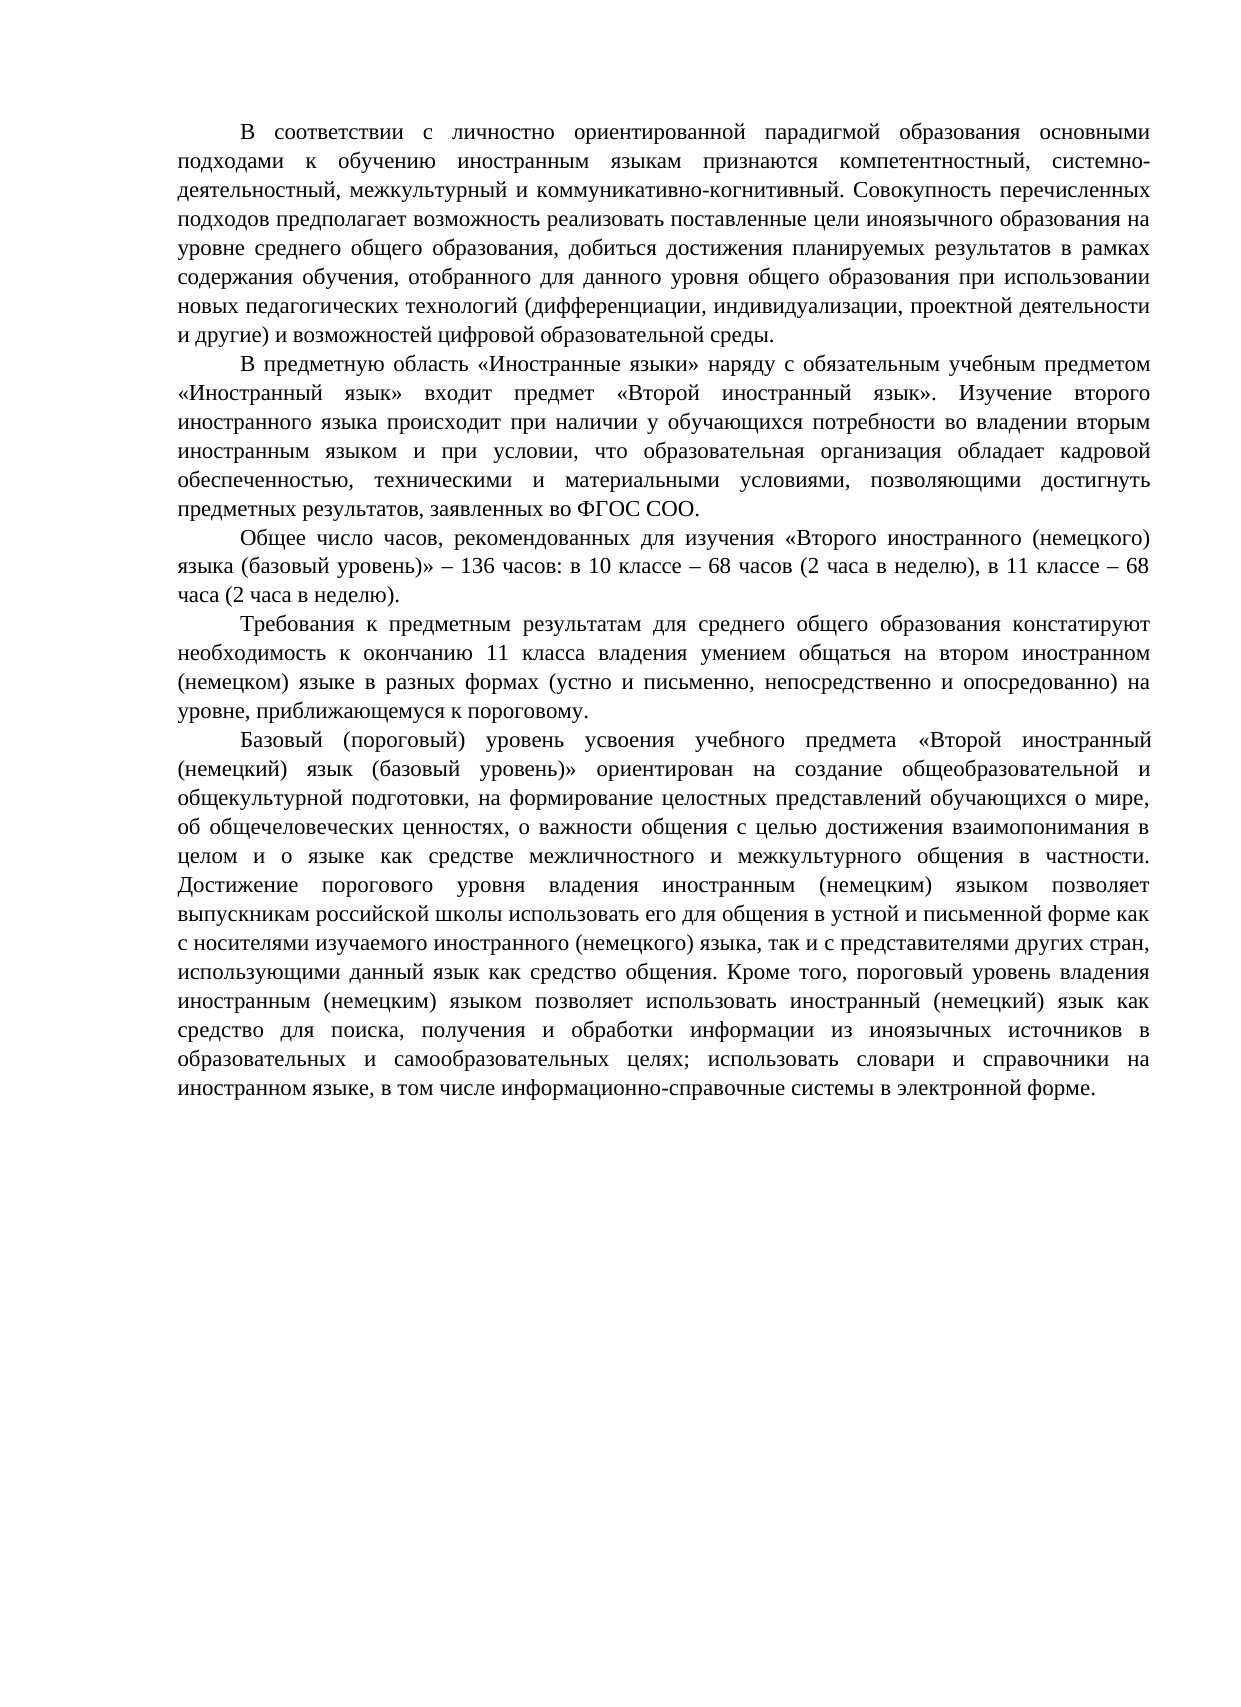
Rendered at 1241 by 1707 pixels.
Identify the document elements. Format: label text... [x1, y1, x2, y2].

text Базовый (пороговый) уровень усвоения учебного предмета «Второй иностранный (немецкий) язык (базовый уровень)» ориентирован на создание общеобразовательной и общекультурной подготовки, на формирование целостных представлений обучающихся о мире, об общечеловеческих ценностях, о важности общения с целью достижения взаимопонимания в целом и о языке как средстве межличностного и межкультурного общения в частности. Достижение порогового уровня владения иностранным (немецким) языком позволяет выпускникам российской школы использовать его для общения в устной и письменной форме как с носителями изучаемого иностранного (немецкого) языка, так и с представителями других стран, использующими данный язык как средство общения. Кроме того, пороговый уровень владения иностранным (немецким) языком позволяет использовать иностранный (немецкий) язык как средство для поиска, получения и обработки информации из иноязычных источников в образовательных и самообразовательных целях; использовать словари и справочники на иностранном языке, в том числе информационно-справочные системы в электронной форме. [177, 726, 1152, 1100]
text В соответствии с личностно ориентированной парадигмой образования основными подходами к обучению иностранным языкам признаются компетентностный, системно-деятельностный, межкультурный и коммуникативно-когнитивный. Совокупность перечисленных подходов предполагает возможность реализовать поставленные цели иноязычного образования на уровне среднего общего образования, добиться достижения планируемых результатов в рамках содержания обучения, отобранного для данного уровня общего образования при использовании новых педагогических технологий (дифференциации, индивидуализации, проектной деятельности и другие) и возможностей цифровой образовательной среды. [177, 118, 1152, 347]
text Требования к предметным результатам для среднего общего образования констатируют необходимость к окончанию 11 класса владения умением общаться на втором иностранном (немецком) языке в разных формах (устно и письменно, непосредственно и опосредованно) на уровне, приближающемуся к пороговому. [177, 610, 1152, 724]
text Общее число часов, рекомендованных для изучения «Второго иностранного (немецкого) языка (базовый уровень)» – 136 часов: в 10 классе – 68 часов (2 часа в неделю), в 11 классе – 68 часа (2 часа в неделю). [177, 523, 1152, 608]
text В предметную область «Иностранные языки» наряду с обязательным учебным предметом «Иностранный язык» входит предмет «Второй иностранный язык». Изучение второго иностранного языка происходит при наличии у обучающихся потребности во владении вторым иностранным языком и при условии, что образовательная организация обладает кадровой обеспеченностью, техническими и материальными условиями, позволяющими достигнуть предметных результатов, заявленных во ФГОС СОО. [177, 350, 1152, 521]
